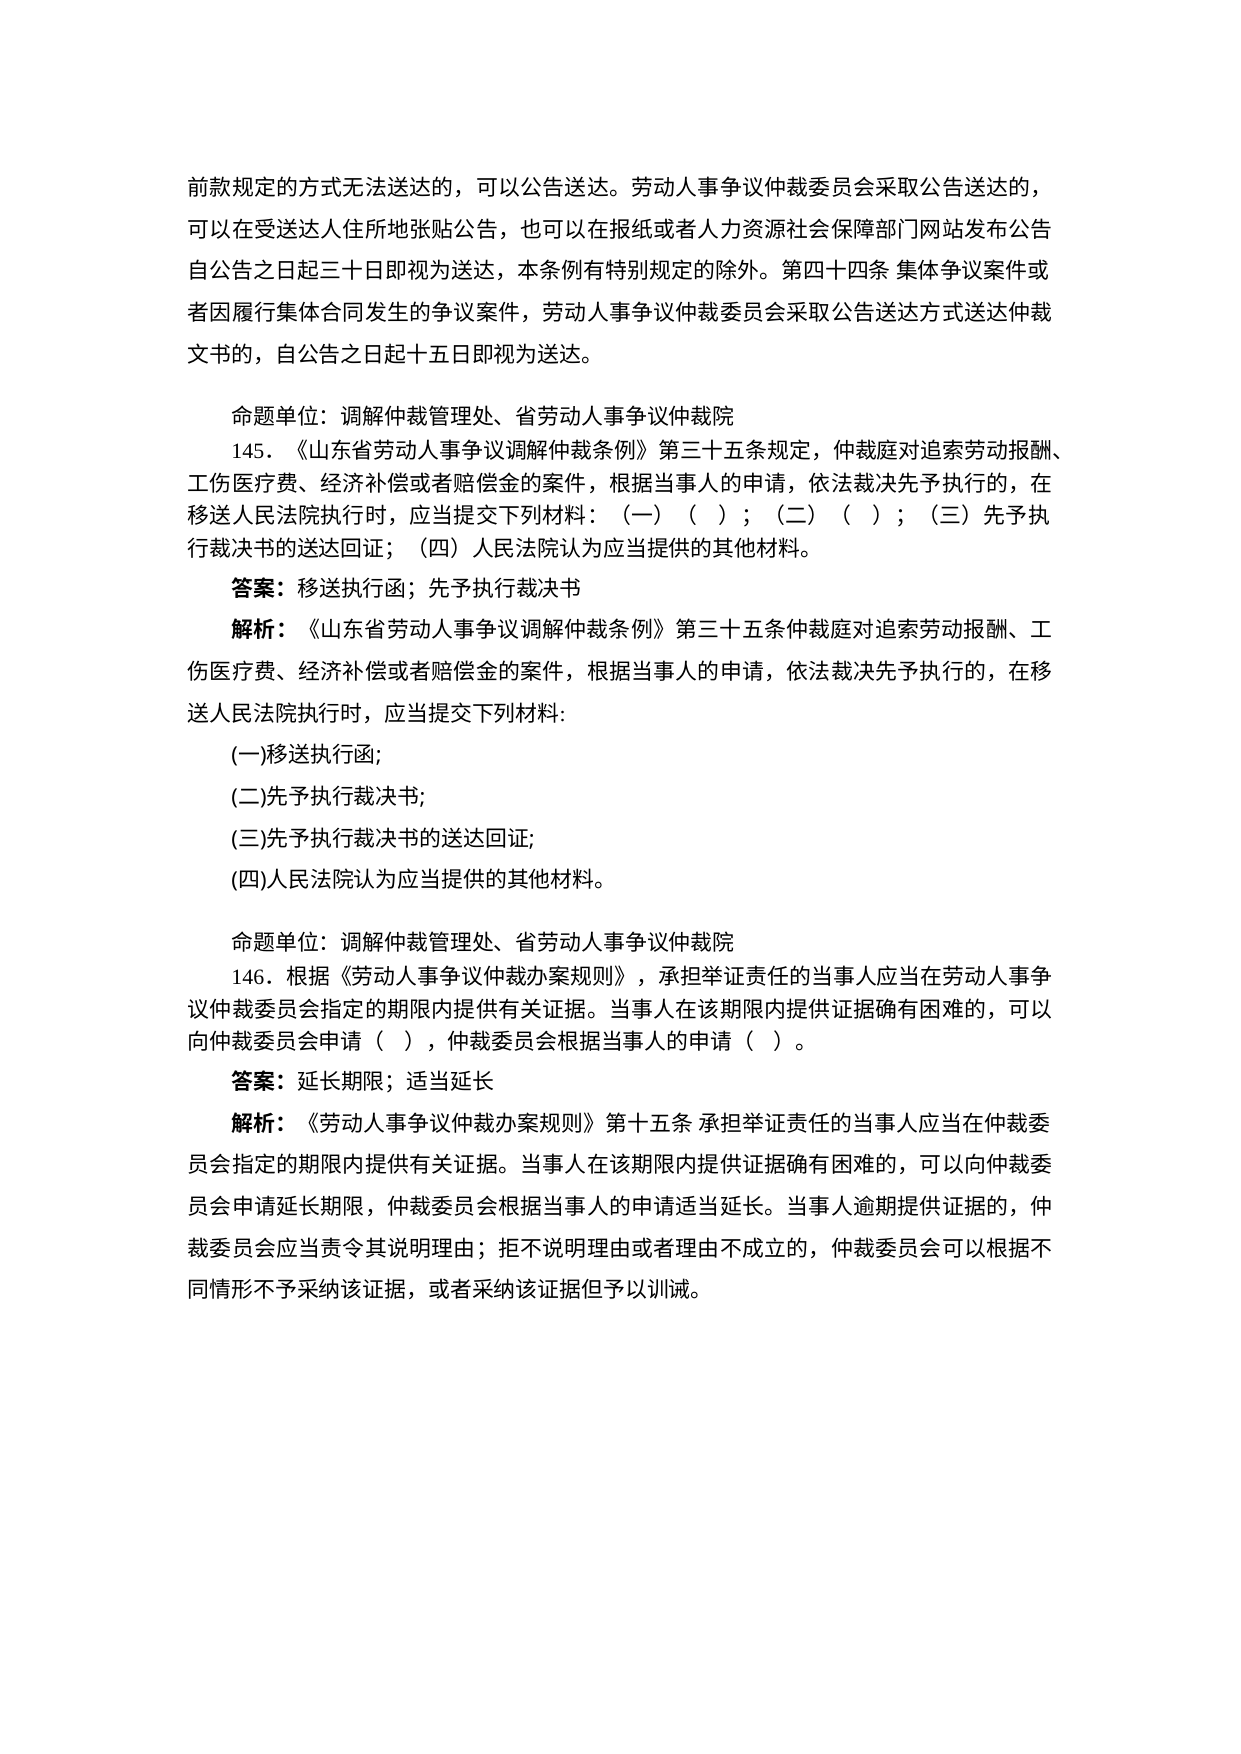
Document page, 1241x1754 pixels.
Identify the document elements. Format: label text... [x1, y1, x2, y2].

text (四)人民法院认为应当提供的其他材料。 [187, 854, 1053, 896]
text 根据《劳动人事争议仲裁办案规则》，承担举证责任的当事人应当在劳动人事争议仲裁委员会指定的期限内提供有关证据。当事人在该期限内提供证据确有困难的，可以向仲裁委员会申请（ ），仲裁委员会根据当事人的申请（ ）。 [187, 959, 1053, 1056]
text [187, 162, 1053, 370]
text 解析：《劳动人事争议仲裁办案规则》第十五条 承担举证责任的当事人应当在仲裁委员会指定的期限内提供有关证据。当事人在该期限内提供证据确有困难的，可以向仲裁委员会申请延长期限，仲裁委员会根据当事人的申请适当延长。当事人逾期提供证据的，仲裁委员会应当责令其说明理由；拒不说明理由或者理由不成立的，仲裁委员会可以根据不同情形不予采纳该证据，或者采纳该证据但予以训诫。 [187, 1098, 1053, 1306]
text 命题单位：调解仲裁管理处、省劳动人事争议仲裁院 [187, 917, 1053, 959]
text (二)先予执行裁决书; [187, 771, 1053, 813]
text 《山东省劳动人事争议调解仲裁条例》第三十五条规定，仲裁庭对追索劳动报酬、工伤医疗费、经济补偿或者赔偿金的案件，根据当事人的申请，依法裁决先予执行的，在移送人民法院执行时，应当提交下列材料：（一）（ ）；（二）（ ）；（三）先予执行裁决书的送达回证；（四）人民法院认为应当提供的其他材料。 [187, 433, 1053, 563]
text (三)先予执行裁决书的送达回证; [187, 813, 1053, 854]
text 答案：移送执行函；先予执行裁决书 [187, 563, 1053, 604]
text 解析：《山东省劳动人事争议调解仲裁条例》第三十五条仲裁庭对追索劳动报酬、工伤医疗费、经济补偿或者赔偿金的案件，根据当事人的申请，依法裁决先予执行的，在移送人民法院执行时，应当提交下列材料: [187, 604, 1053, 729]
text 答案：延长期限；适当延长 [187, 1056, 1053, 1098]
text 命题单位：调解仲裁管理处、省劳动人事争议仲裁院 [187, 391, 1053, 433]
text (一)移送执行函; [187, 729, 1053, 771]
